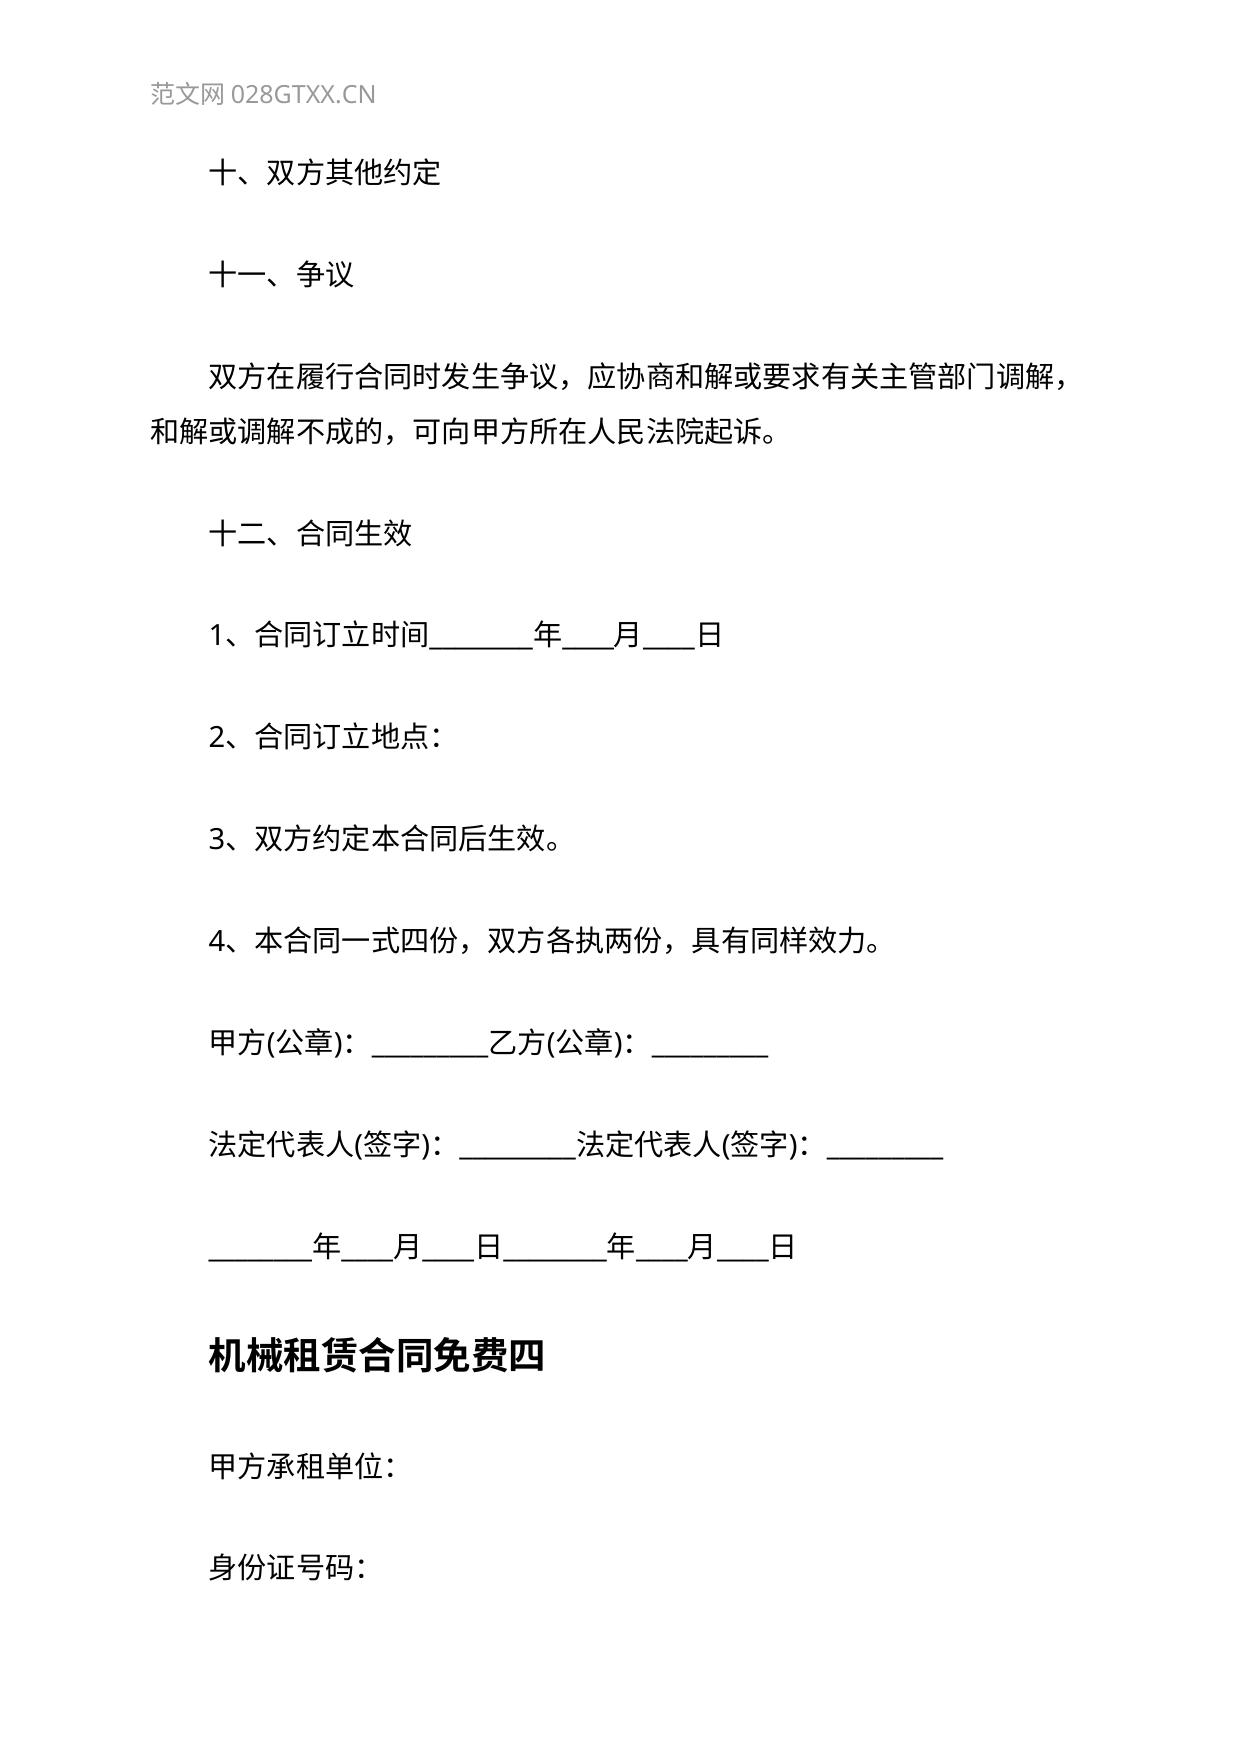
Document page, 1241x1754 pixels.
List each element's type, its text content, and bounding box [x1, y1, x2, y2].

text 1、合同订立时间________年____月____日 [150, 612, 1090, 654]
text 十二、合同生效 [150, 510, 1090, 552]
text 十、双方其他约定 [150, 150, 1090, 192]
text 4、本合同一式四份，双方各执两份，具有同样效力。 [150, 918, 1090, 960]
text 身份证号码： [150, 1545, 1090, 1587]
text ________年____月____日________年____月____日 [150, 1224, 1090, 1266]
text 十一、争议 [150, 252, 1090, 294]
text 甲方承租单位： [150, 1443, 1090, 1486]
text 甲方(公章)：_________乙方(公章)：_________ [150, 1020, 1090, 1062]
text 2、合同订立地点： [150, 714, 1090, 756]
text 双方在履行合同时发生争议，应协商和解或要求有关主管部门调解，和解或调解不成的，可向甲方所在人民法院起诉。 [150, 353, 1090, 451]
text 3、双方约定本合同后生效。 [150, 816, 1090, 858]
text 法定代表人(签字)：_________法定代表人(签字)：_________ [150, 1122, 1090, 1164]
text 机械租赁合同免费四 [150, 1326, 1090, 1380]
